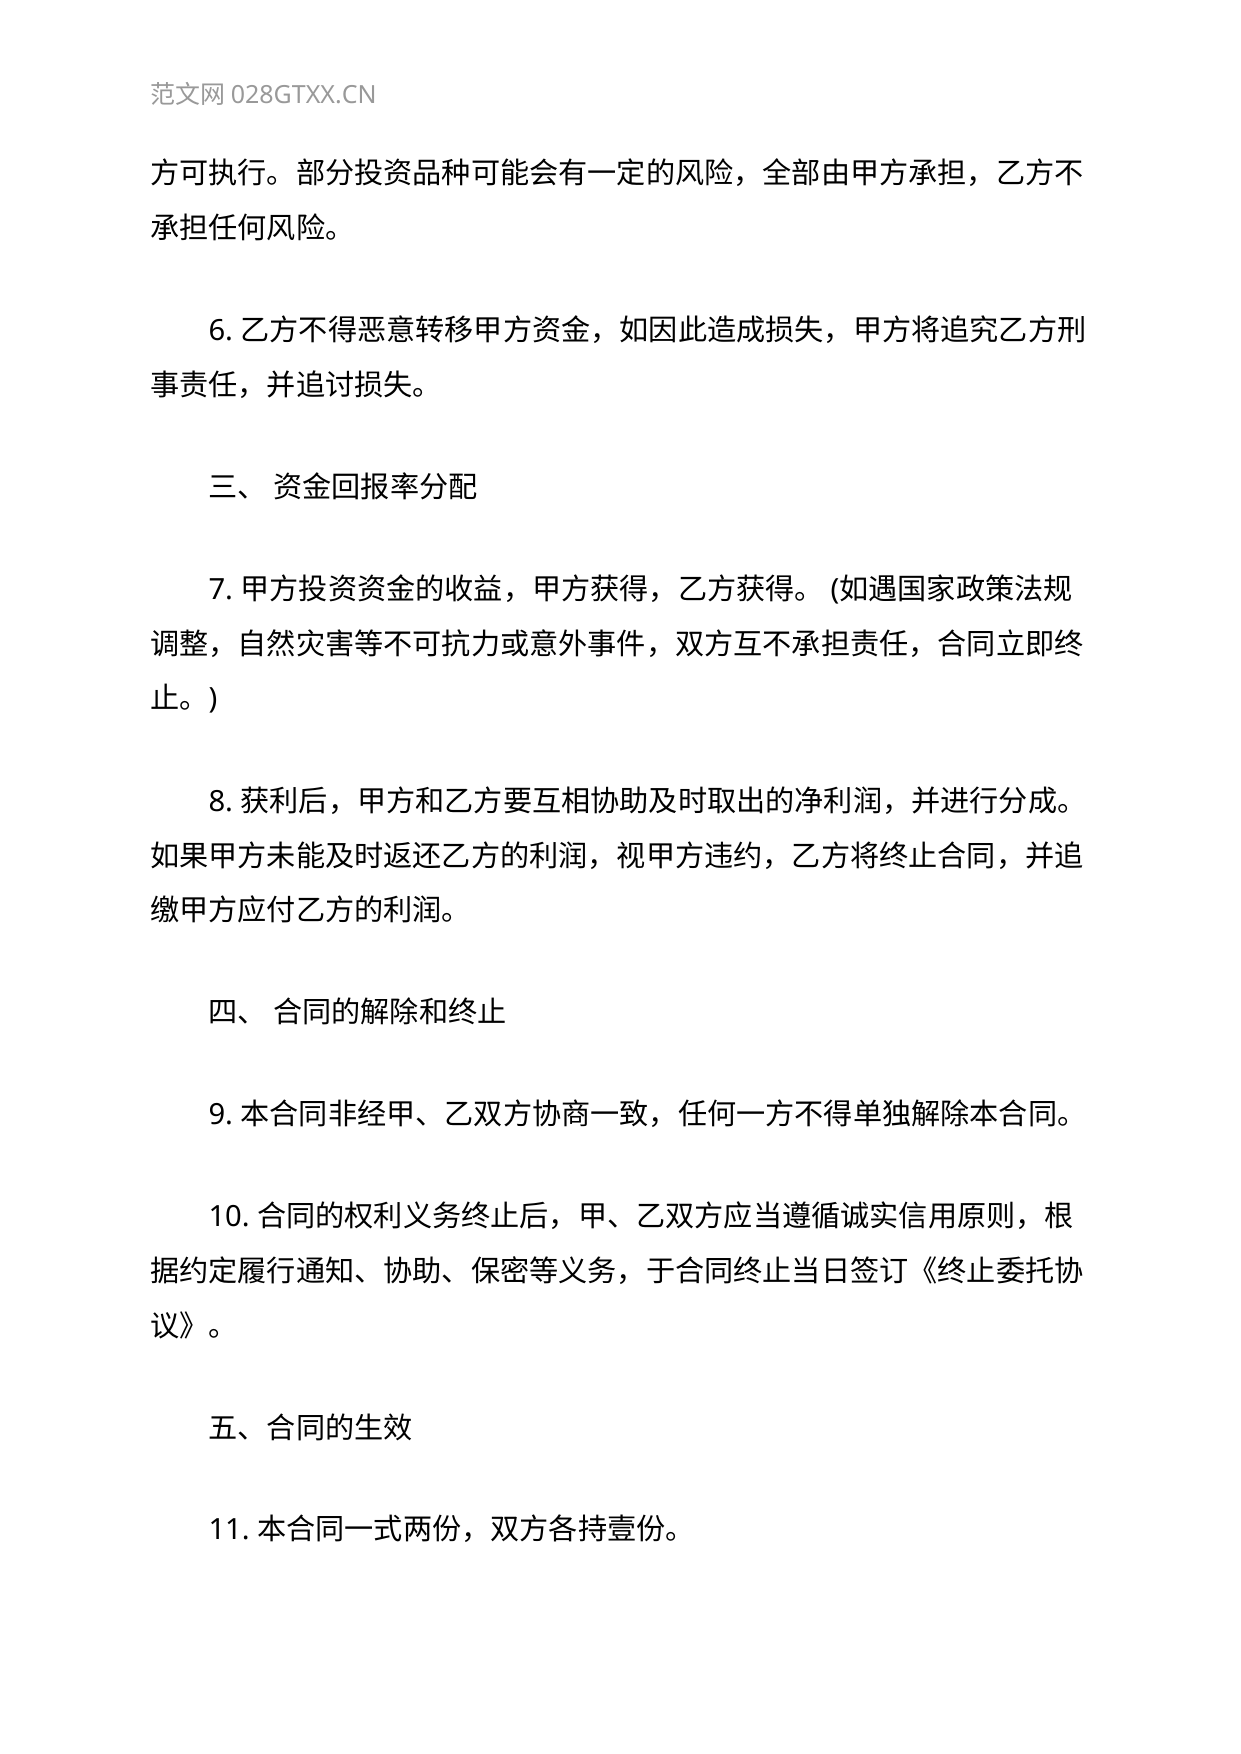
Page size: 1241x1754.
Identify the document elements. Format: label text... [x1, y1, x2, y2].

text 8. 获利后，甲方和乙方要互相协助及时取出的净利润，并进行分成。如果甲方未能及时返还乙方的利润，视甲方违约，乙方将终止合同，并追缴甲方应付乙方的利润。 [150, 777, 1090, 929]
text 四、 合同的解除和终止 [150, 989, 1090, 1031]
text 11. 本合同一式两份，双方各持壹份。 [150, 1506, 1090, 1548]
text 6. 乙方不得恶意转移甲方资金，如因此造成损失，甲方将追究乙方刑事责任，并追讨损失。 [150, 307, 1090, 404]
text 五、合同的生效 [150, 1404, 1090, 1446]
text 三、 资金回报率分配 [150, 463, 1090, 506]
text 9. 本合同非经甲、乙双方协商一致，任何一方不得单独解除本合同。 [150, 1091, 1090, 1133]
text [150, 150, 1090, 247]
text 7. 甲方投资资金的收益，甲方获得，乙方获得。 (如遇国家政策法规调整，自然灾害等不可抗力或意外事件，双方互不承担责任，合同立即终止。) [150, 565, 1090, 717]
text 10. 合同的权利义务终止后，甲、乙双方应当遵循诚实信用原则，根据约定履行通知、协助、保密等义务，于合同终止当日签订《终止委托协议》。 [150, 1192, 1090, 1345]
